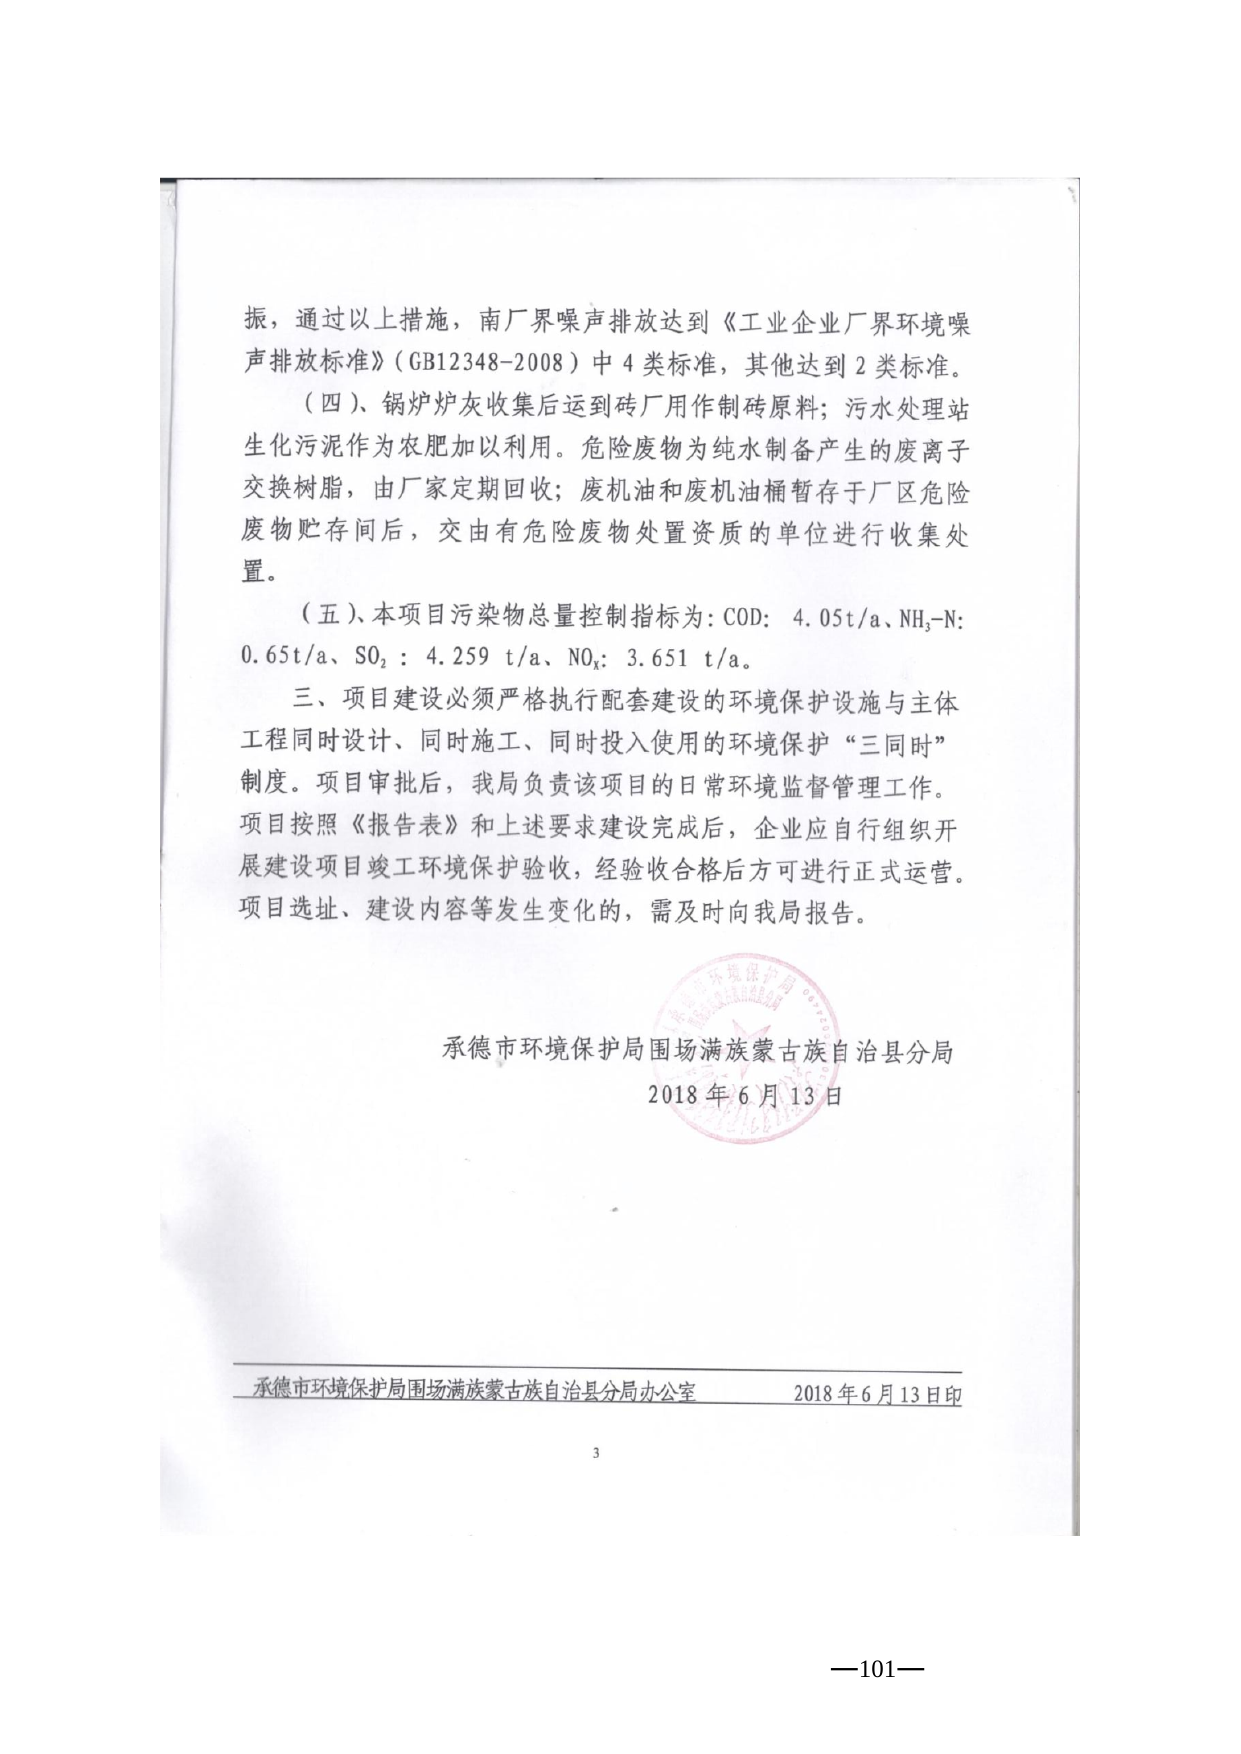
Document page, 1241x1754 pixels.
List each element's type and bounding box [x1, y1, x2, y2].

picture [161, 179, 1080, 1535]
